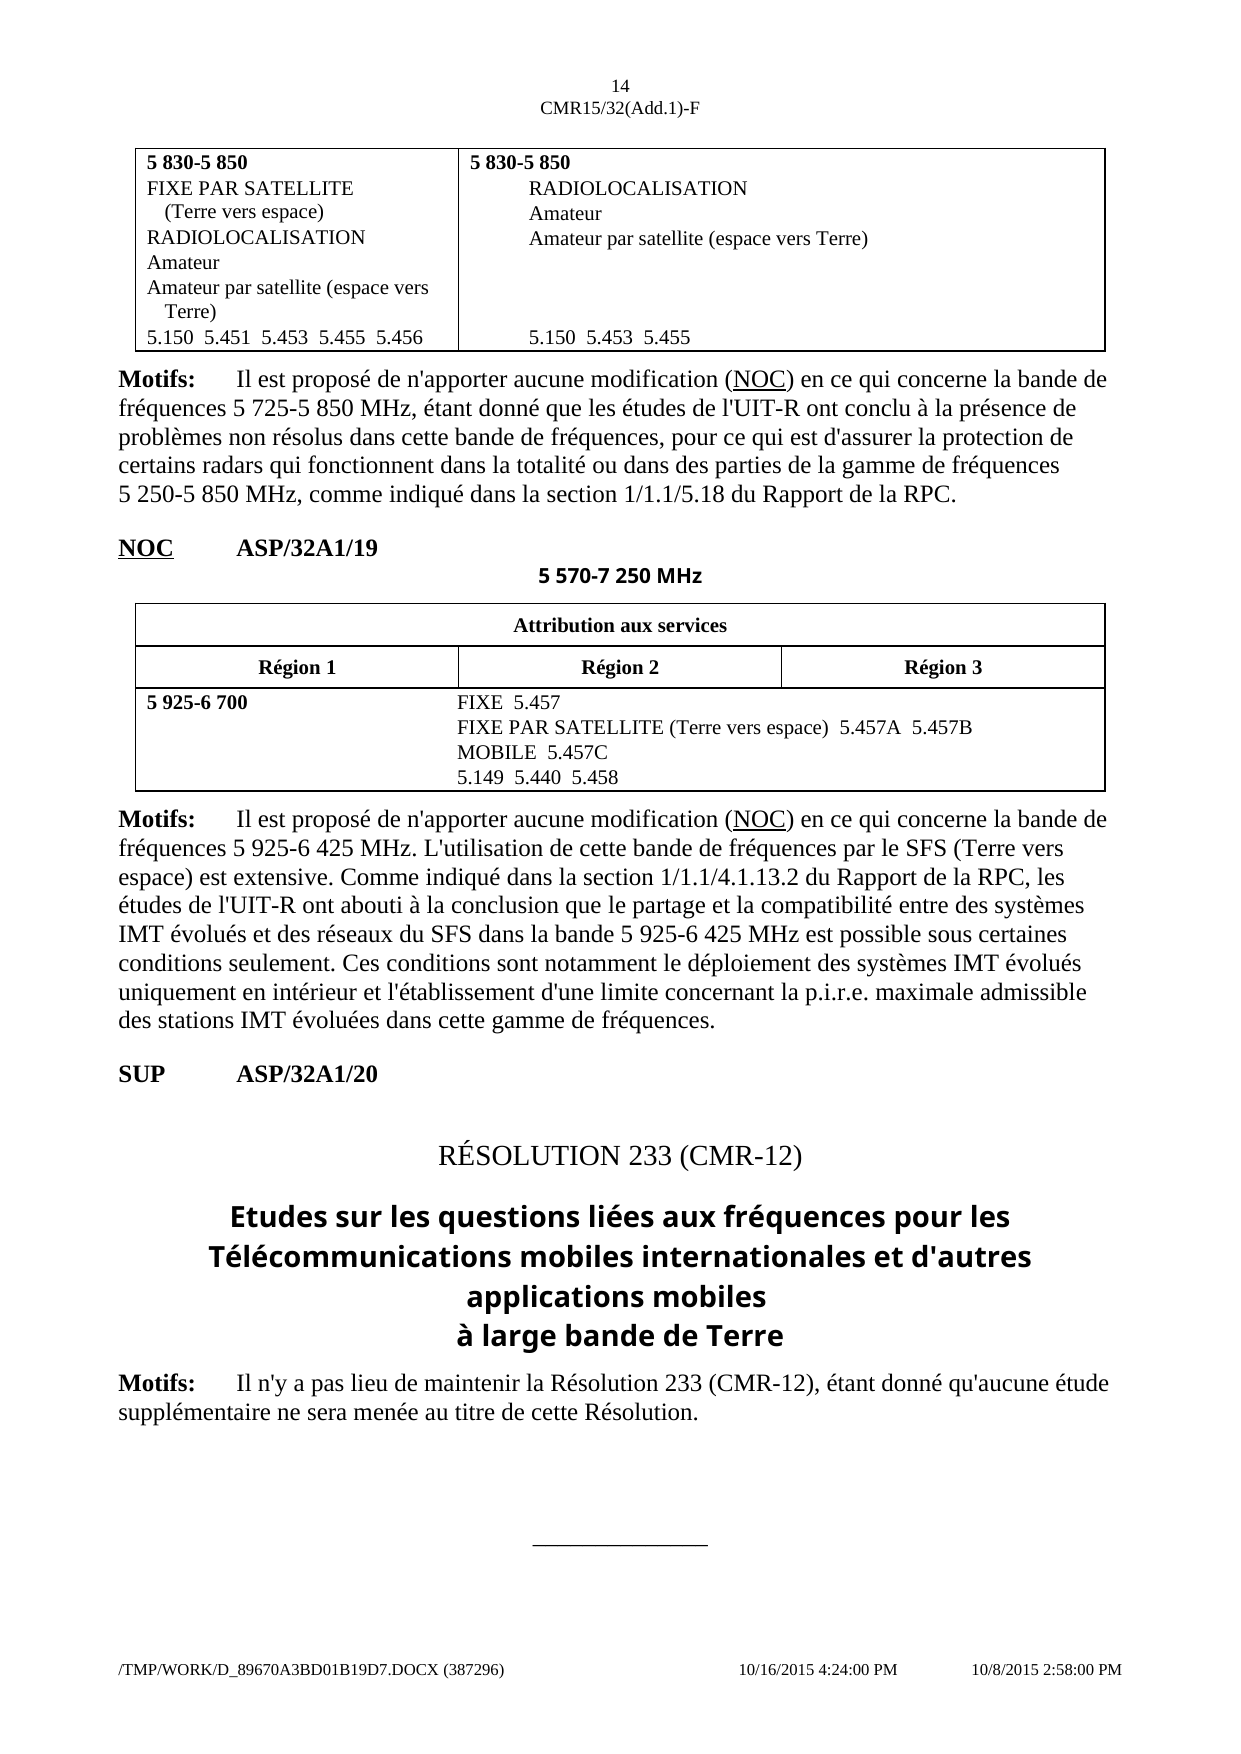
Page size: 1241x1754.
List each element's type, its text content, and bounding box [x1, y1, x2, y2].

table_cell Région 2 [459, 647, 781, 687]
text Motifs: Il n'y a pas lieu de maintenir la Résolution 233 (CMR-12), étant donné qu'aucune étude supplémentaire ne sera menée au titre de cette Résolution. [118, 1368, 1122, 1425]
table_cell 5 830-5 850 FIXE PAR SATELLITE (Terre vers espace) RADIOLOCALISATION Amateur Amateur par satellite (espace vers Terre) [136, 149, 458, 324]
title Etudes sur les questions liées aux fréquences pour les Télécommunications mobiles internationales et d'autres applications mobiles à large bande de Terre [118, 1197, 1122, 1355]
text RÉSOLUTION 233 (CMR-12) [118, 1138, 1122, 1172]
text Motifs: Il est proposé de n'apporter aucune modification (NOC) en ce qui concerne la bande de fréquences 5 925-6 425 MHz. L'utilisation de cette bande de fréquences par le SFS (Terre vers espace) est extensive. Comme indiqué dans la section 1/1.1/4.1.13.2 du Rapport de la RPC, les études de l'UIT-R ont abouti à la conclusion que le partage et la compatibilité entre des systèmes IMT évolués et des réseaux du SFS dans la bande 5 925-6 425 MHz est possible sous certaines conditions seulement. Ces conditions sont notamment le déploiement des systèmes IMT évolués uniquement en intérieur et l'établissement d'une limite concernant la p.i.r.e. maximale admissible des stations IMT évoluées dans cette gamme de fréquences. [118, 804, 1122, 1034]
text NOC ASP/32A1/19 [118, 533, 1122, 562]
table_cell 5 830-5 850 RADIOLOCALISATION Amateur Amateur par satellite (espace vers Terre) [459, 149, 1104, 324]
table_header Attribution aux services [136, 604, 1104, 645]
text SUP ASP/32A1/20 [118, 1059, 1122, 1088]
table_cell Région 1 [136, 647, 458, 687]
table_cell 5.150 5.453 5.455 [459, 324, 1104, 350]
table_cell Région 3 [782, 647, 1104, 687]
table_cell 5.150 5.451 5.453 5.455 5.456 [136, 324, 458, 350]
text ______________ [118, 1520, 1122, 1549]
title 5 570-7 250 MHz [118, 562, 1122, 590]
text Motifs: Il est proposé de n'apporter aucune modification (NOC) en ce qui concerne la bande de fréquences 5 725-5 850 MHz, étant donné que les études de l'UIT-R ont conclu à la présence de problèmes non résolus dans cette bande de fréquences, pour ce qui est d'assurer la protection de certains radars qui fonctionnent dans la totalité ou dans des parties de la gamme de fréquences 5 250-5 850 MHz, comme indiqué dans la section 1/1.1/5.18 du Rapport de la RPC. [118, 364, 1122, 508]
table_cell 5 925-6 700 FIXE 5.457 FIXE PAR SATELLITE (Terre vers espace) 5.457A 5.457B MOBILE 5.457C 5.149 5.440 5.458 [136, 689, 1104, 790]
